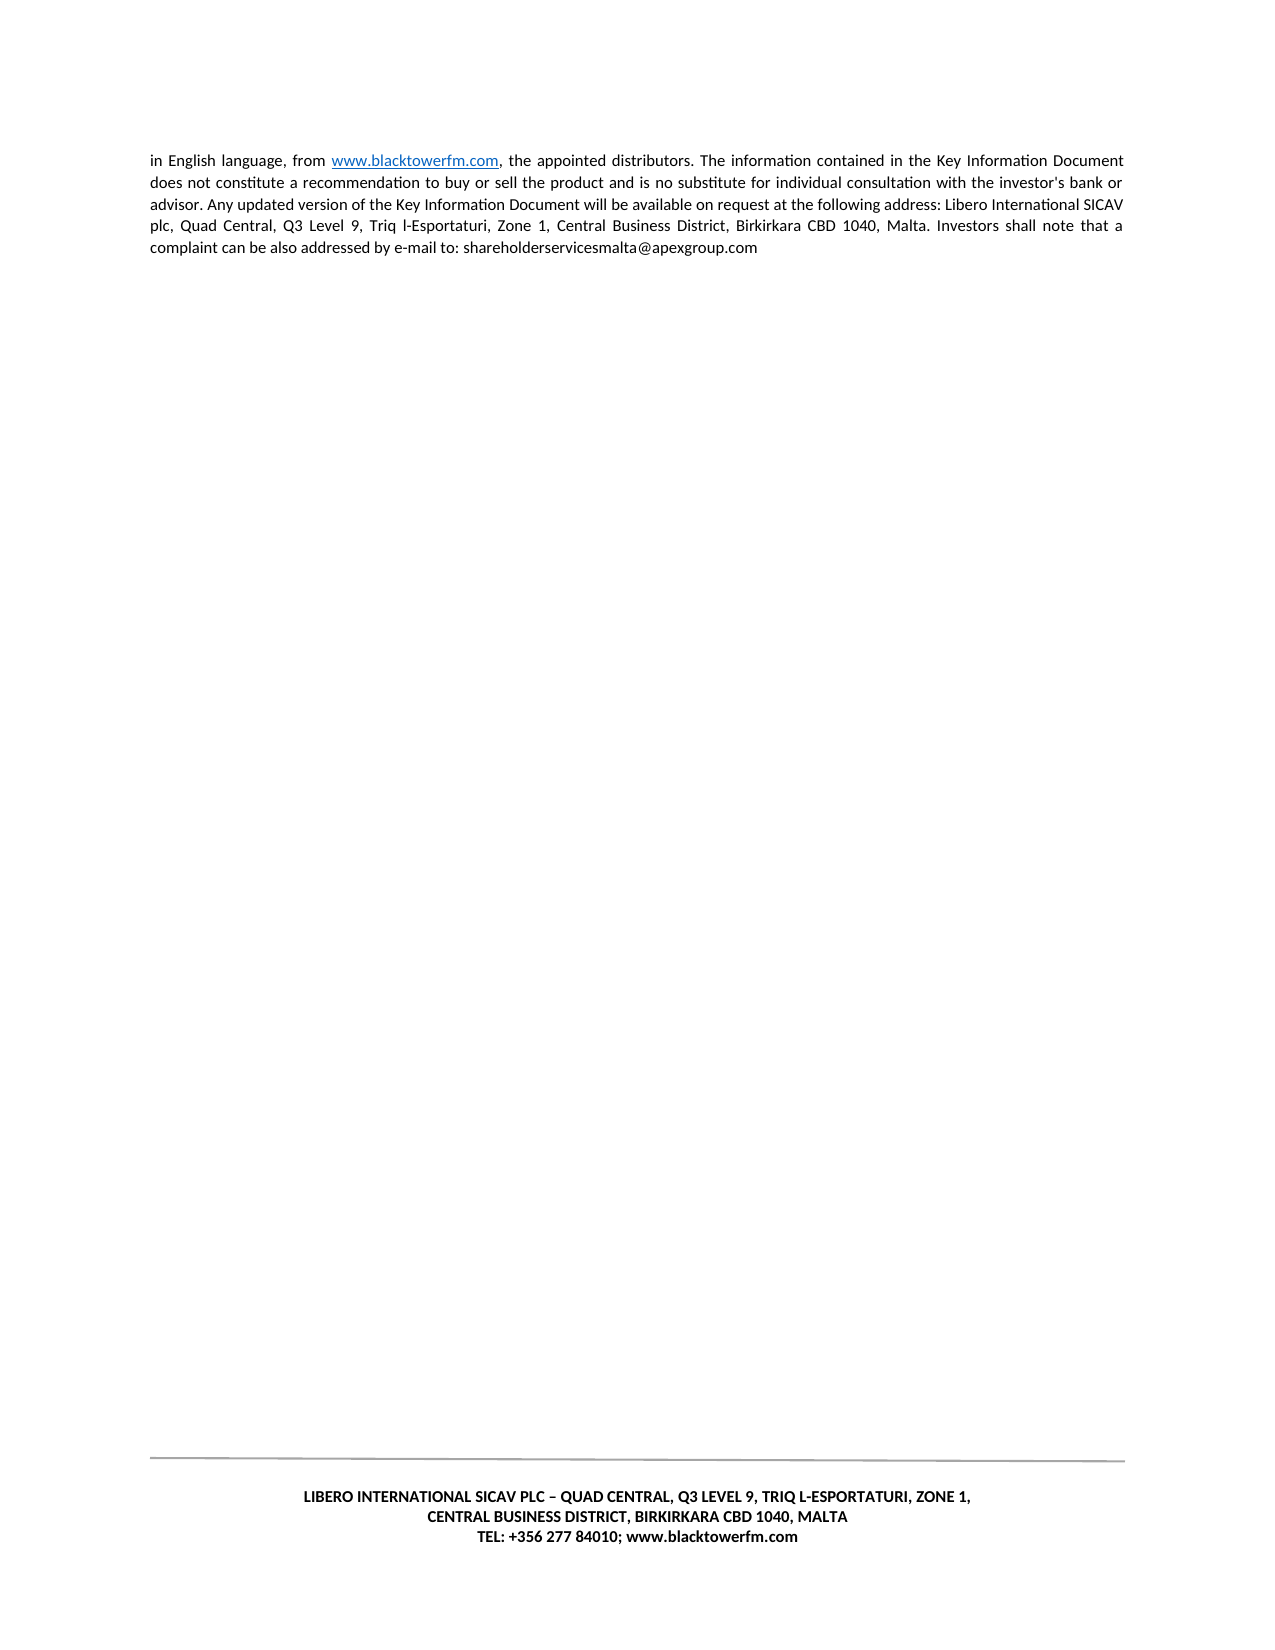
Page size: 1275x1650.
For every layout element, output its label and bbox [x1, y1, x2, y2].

text [150, 150, 1125, 258]
